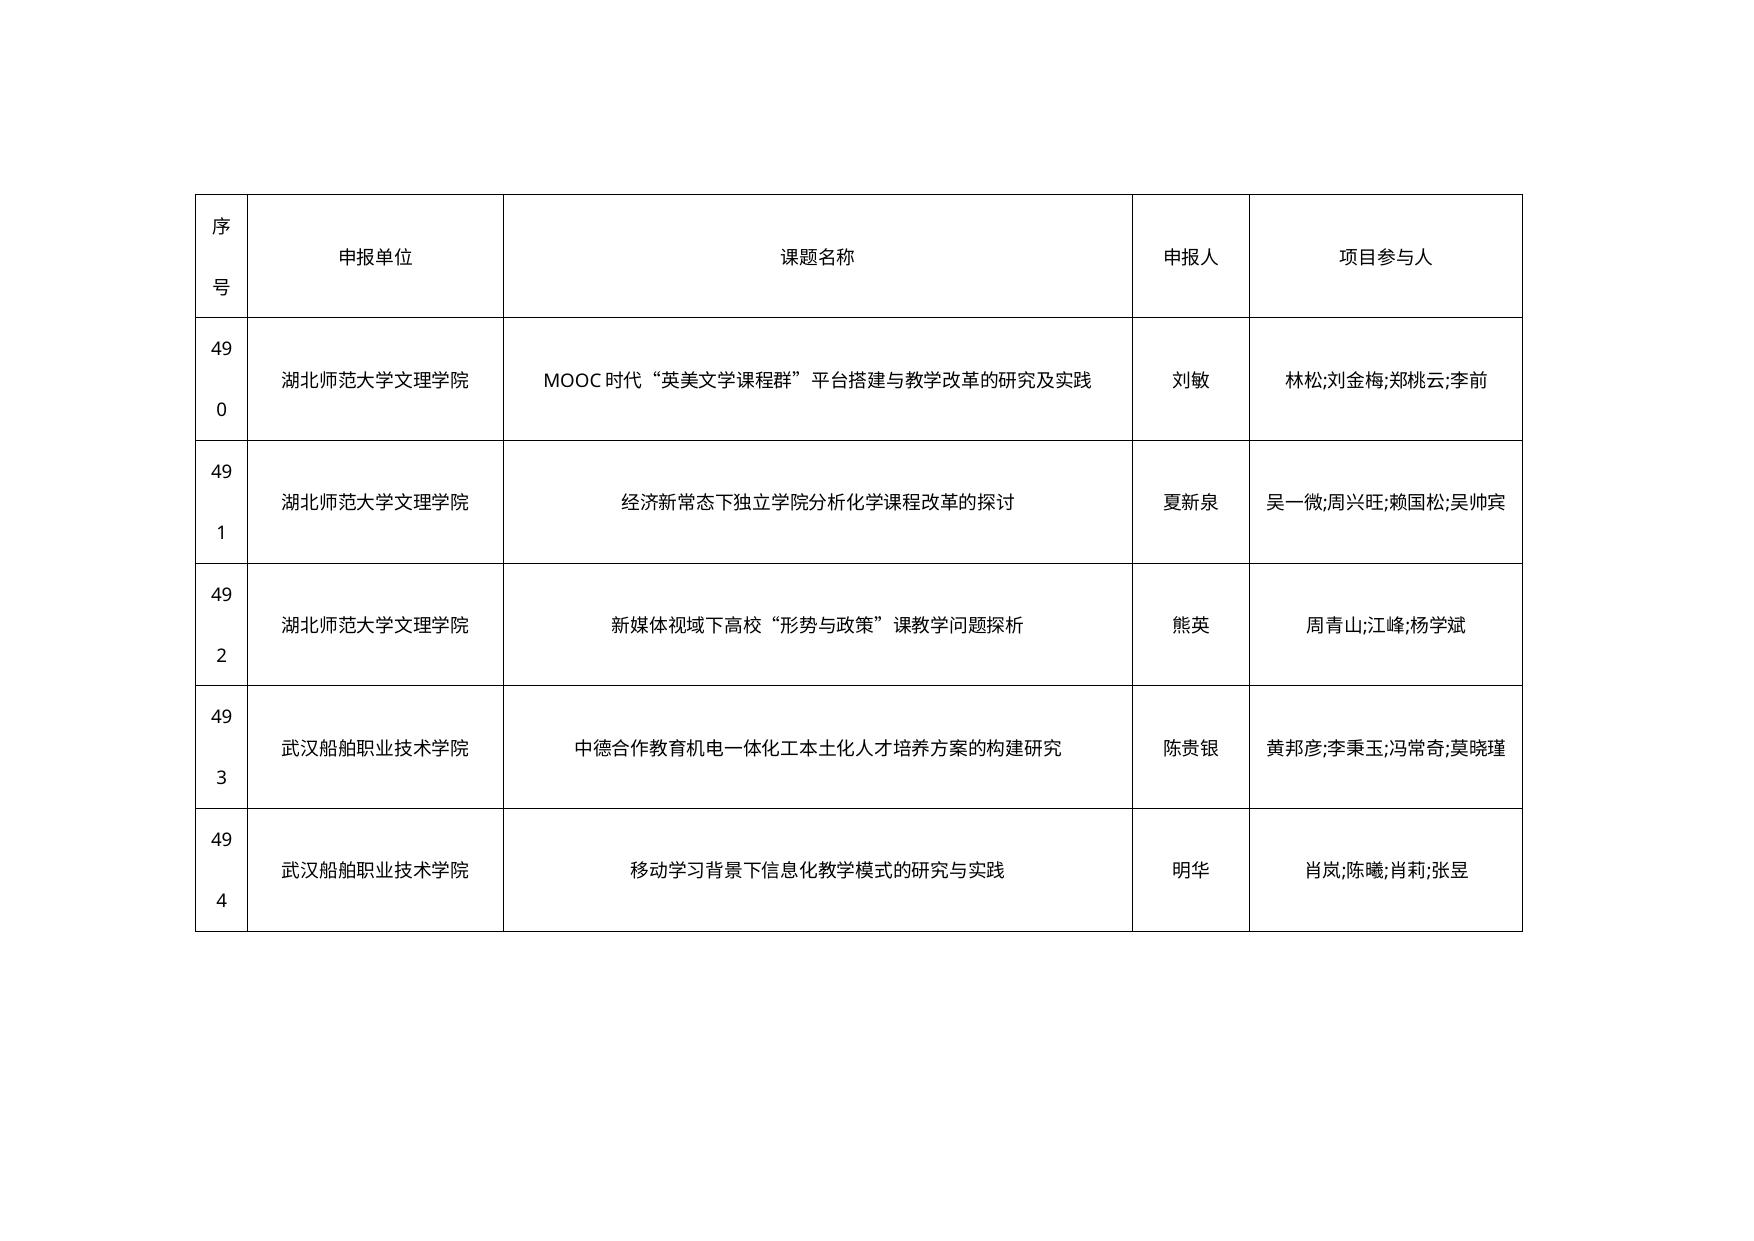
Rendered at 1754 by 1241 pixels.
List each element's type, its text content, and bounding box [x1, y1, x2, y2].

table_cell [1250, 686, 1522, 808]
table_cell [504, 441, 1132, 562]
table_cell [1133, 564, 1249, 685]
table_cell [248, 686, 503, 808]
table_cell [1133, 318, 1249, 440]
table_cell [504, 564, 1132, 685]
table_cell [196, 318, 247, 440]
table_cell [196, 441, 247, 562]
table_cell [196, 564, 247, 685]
table_header 课题名称 [504, 195, 1132, 317]
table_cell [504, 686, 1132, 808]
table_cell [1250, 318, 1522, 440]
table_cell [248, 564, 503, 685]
table_header 申报人 [1133, 195, 1249, 317]
table_header 项目参与人 [1250, 195, 1522, 317]
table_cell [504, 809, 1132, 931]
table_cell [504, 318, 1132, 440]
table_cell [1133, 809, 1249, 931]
table_header 序号 [196, 195, 247, 317]
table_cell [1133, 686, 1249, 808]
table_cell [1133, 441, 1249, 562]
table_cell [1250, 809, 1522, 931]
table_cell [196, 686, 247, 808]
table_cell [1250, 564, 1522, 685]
table_header 申报单位 [248, 195, 503, 317]
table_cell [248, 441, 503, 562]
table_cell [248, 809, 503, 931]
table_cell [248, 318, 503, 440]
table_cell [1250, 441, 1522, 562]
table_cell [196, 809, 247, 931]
